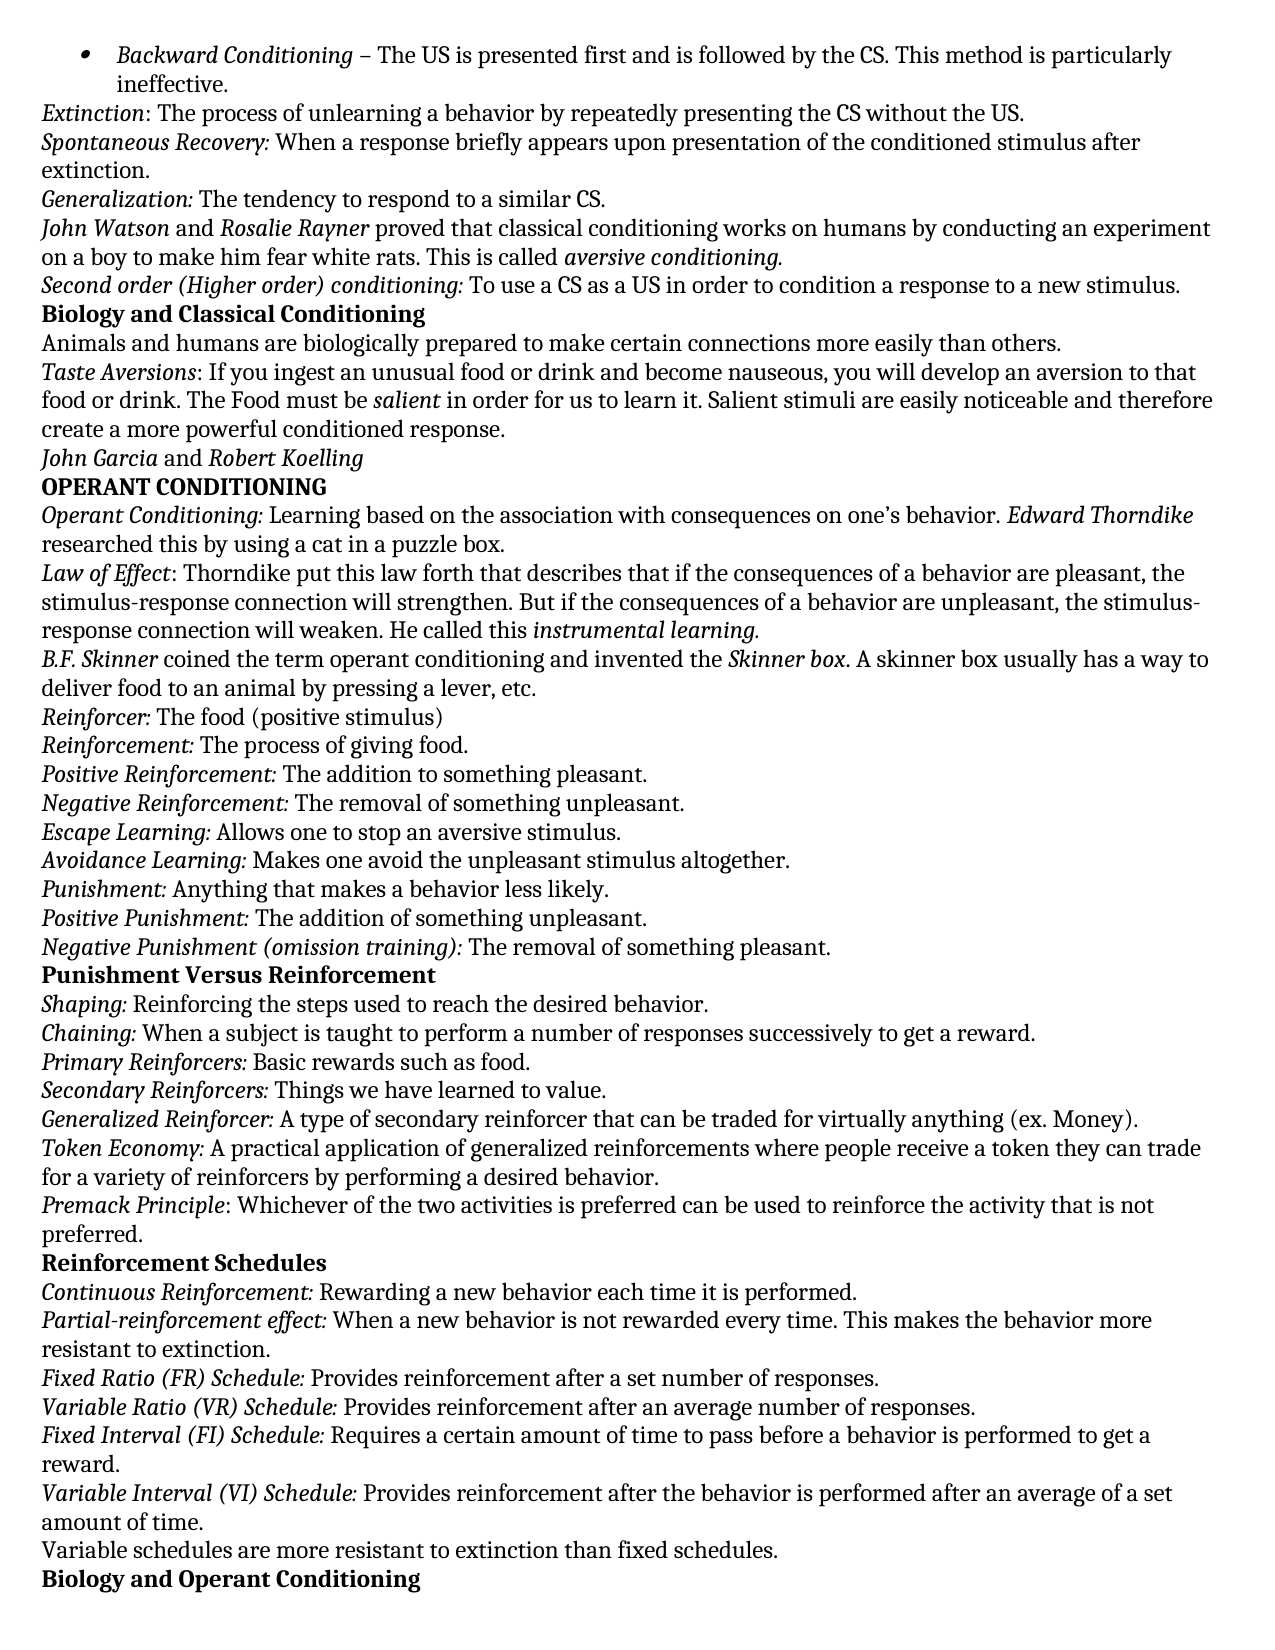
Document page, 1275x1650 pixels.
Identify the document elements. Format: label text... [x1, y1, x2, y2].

text Positive Punishment: The addition of something unpleasant. [41, 904, 1234, 933]
text Escape Learning: Allows one to stop an aversive stimulus. [41, 818, 1234, 846]
text Generalization: The tendency to respond to a similar CS. [41, 185, 1234, 214]
text Avoidance Learning: Makes one avoid the unpleasant stimulus altogether. [41, 846, 1234, 875]
text Punishment: Anything that makes a behavior less likely. [41, 875, 1234, 904]
text Biology and Operant Conditioning [41, 1565, 1234, 1594]
text Positive Reinforcement: The addition to something pleasant. [41, 760, 1234, 789]
text B.F. Skinner coined the term operant conditioning and invented the Skinner box. A skinner box usually has a way to deliver food to an animal by pressing a lever, etc. [41, 645, 1234, 703]
text Secondary Reinforcers: Things we have learned to value. [41, 1076, 1234, 1105]
text Token Economy: A practical application of generalized reinforcements where people receive a token they can trade for a variety of reinforcers by performing a desired behavior. [41, 1134, 1234, 1191]
text Reinforcement Schedules [41, 1249, 1234, 1278]
text Premack Principle: Whichever of the two activities is preferred can be used to reinforce the activity that is not preferred. [41, 1191, 1234, 1249]
text Continuous Reinforcement: Rewarding a new behavior each time it is performed. [41, 1278, 1234, 1306]
text Biology and Classical Conditioning [41, 300, 1234, 329]
text Fixed Interval (FI) Schedule: Requires a certain amount of time to pass before a behavior is performed to get a reward. [41, 1421, 1234, 1479]
text Generalized Reinforcer: A type of secondary reinforcer that can be traded for virtually anything (ex. Money). [41, 1105, 1234, 1134]
text Variable Interval (VI) Schedule: Provides reinforcement after the behavior is performed after an average of a set amount of time. [41, 1479, 1234, 1536]
text Reinforcement: The process of giving food. [41, 731, 1234, 760]
text Extinction: The process of unlearning a behavior by repeatedly presenting the CS without the US. [41, 99, 1234, 128]
text Partial-reinforcement effect: When a new behavior is not rewarded every time. This makes the behavior more resistant to extinction. [41, 1306, 1234, 1364]
text Chaining: When a subject is taught to perform a number of responses successively to get a reward. [41, 1019, 1234, 1048]
text Variable schedules are more resistant to extinction than fixed schedules. [41, 1536, 1234, 1565]
text John Watson and Rosalie Rayner proved that classical conditioning works on humans by conducting an experiment on a boy to make him fear white rats. This is called aversive conditioning. [41, 214, 1234, 271]
text Taste Aversions: If you ingest an unusual food or drink and become nauseous, you will develop an aversion to that food or drink. The Food must be salient in order for us to learn it. Salient stimuli are easily noticeable and therefore create a more powerful conditioned response. [41, 358, 1234, 444]
text Reinforcer: The food (positive stimulus) [41, 703, 1234, 731]
text Negative Punishment (omission training): The removal of something pleasant. [41, 933, 1234, 961]
text Law of Effect: Thorndike put this law forth that describes that if the consequences of a behavior are pleasant, the stimulus-response connection will strengthen. But if the consequences of a behavior are unpleasant, the stimulus-response connection will weaken. He called this instrumental learning. [41, 559, 1234, 645]
text Primary Reinforcers: Basic rewards such as food. [41, 1048, 1234, 1076]
text John Garcia and Robert Koelling [41, 444, 1234, 473]
list Backward Conditioning – The US is presented first and is followed by the CS. This method is particularly ineffective. [79, 41, 1234, 99]
text Shaping: Reinforcing the steps used to reach the desired behavior. [41, 990, 1234, 1019]
text Spontaneous Recovery: When a response briefly appears upon presentation of the conditioned stimulus after extinction. [41, 128, 1234, 185]
text Negative Reinforcement: The removal of something unpleasant. [41, 789, 1234, 818]
text OPERANT CONDITIONING [41, 473, 1234, 501]
text Animals and humans are biologically prepared to make certain connections more easily than others. [41, 329, 1234, 358]
text Second order (Higher order) conditioning: To use a CS as a US in order to condition a response to a new stimulus. [41, 271, 1234, 300]
text Operant Conditioning: Learning based on the association with consequences on one’s behavior. Edward Thorndike researched this by using a cat in a puzzle box. [41, 501, 1234, 559]
text Variable Ratio (VR) Schedule: Provides reinforcement after an average number of responses. [41, 1393, 1234, 1421]
text Punishment Versus Reinforcement [41, 961, 1234, 990]
text Fixed Ratio (FR) Schedule: Provides reinforcement after a set number of responses. [41, 1364, 1234, 1393]
